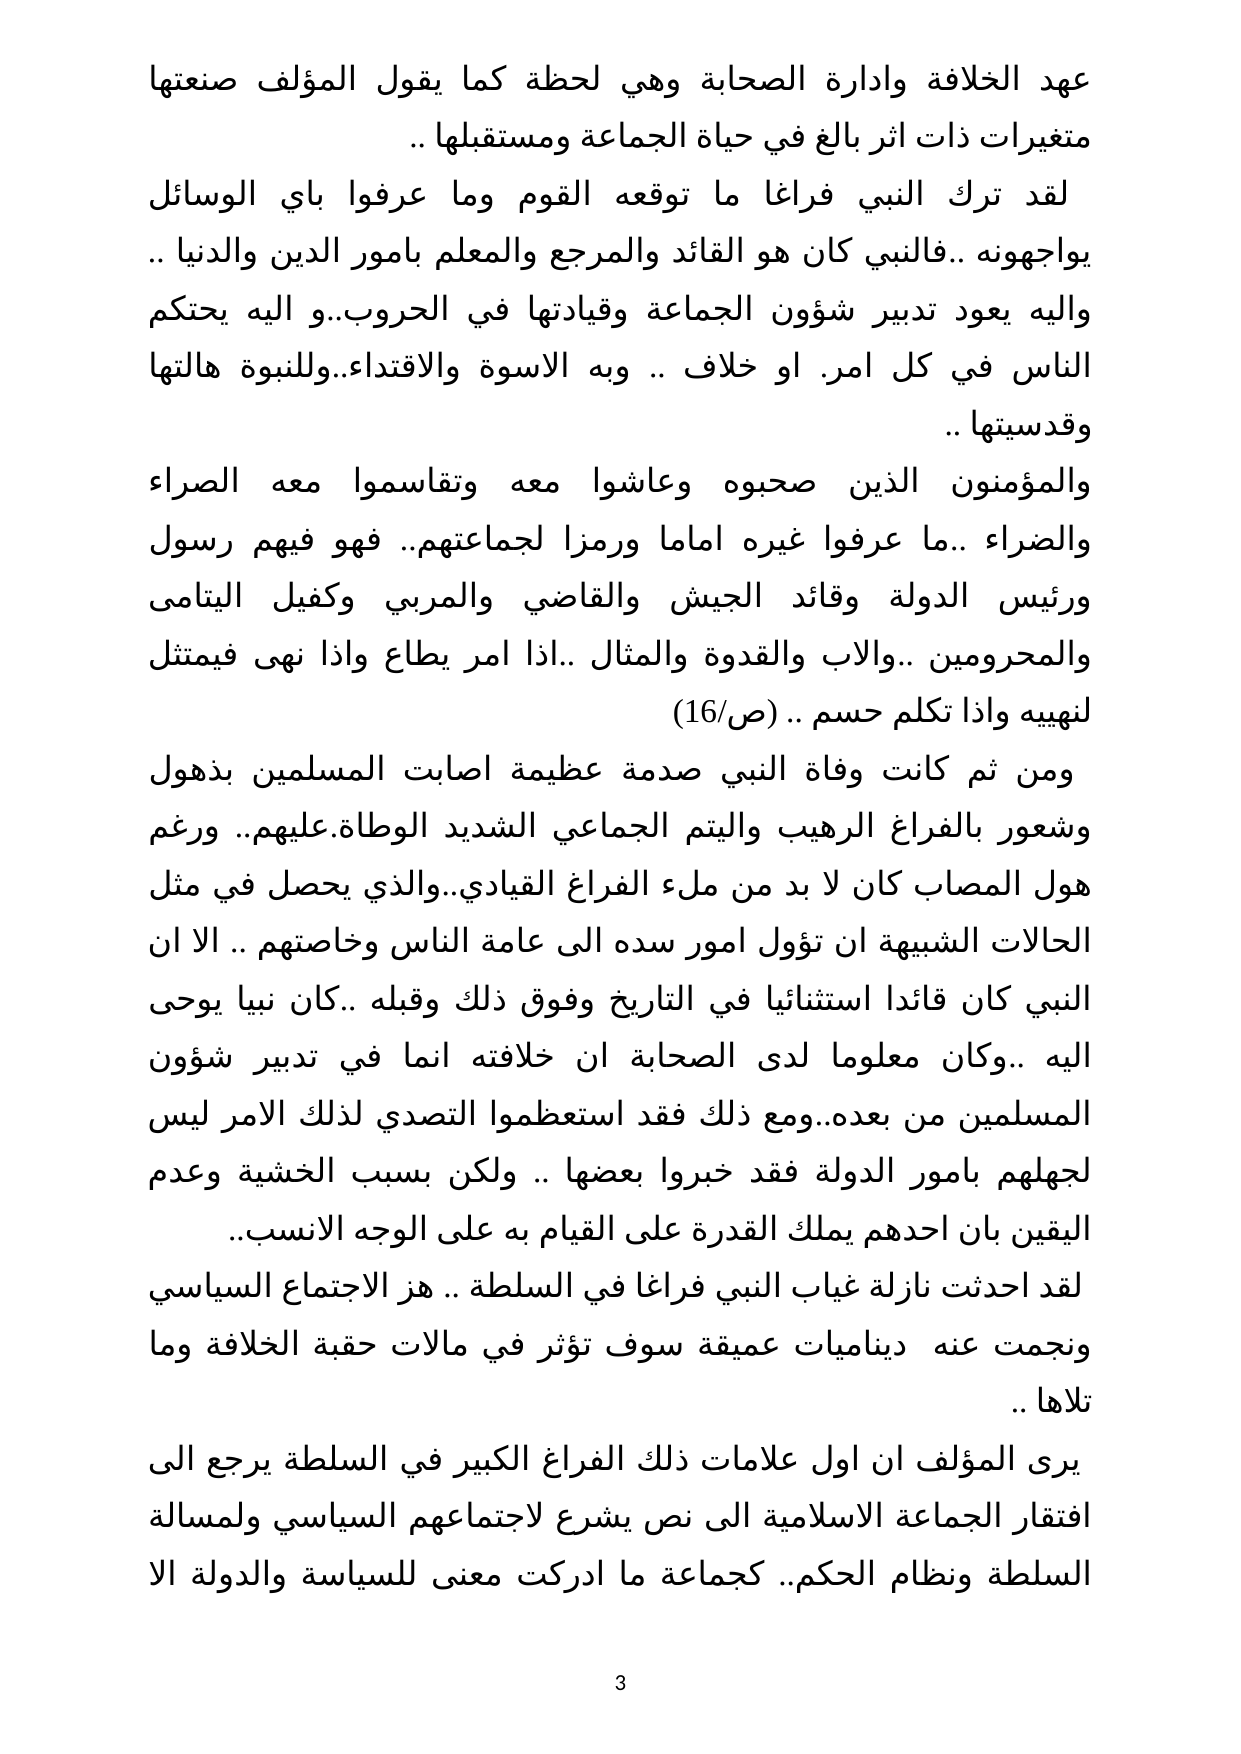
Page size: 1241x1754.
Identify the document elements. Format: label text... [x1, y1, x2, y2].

text والمؤمنون الذين صحبوه وعاشوا معه وتقاسموا معه الصراء والضراء ..ما عرفوا غيره اماما ورمزا لجماعتهم.. فهو فيهم رسول ورئيس الدولة وقائد الجيش والقاضي والمربي وكفيل اليتامى والمحرومين ..والاب والقدوة والمثال ..اذا امر يطاع واذا نهى فيمتثل لنهييه واذا تكلم حسم .. (ص/16) [148, 462, 1093, 730]
text لقد احدثت نازلة غياب النبي فراغا في السلطة .. هز الاجتماع السياسي ونجمت عنه ديناميات عميقة سوف تؤثر في مالات حقبة الخلافة وما تلاها .. [148, 1267, 1093, 1420]
text لقد ترك النبي فراغا ما توقعه القوم وما عرفوا باي الوسائل يواجهونه ..فالنبي كان هو القائد والمرجع والمعلم بامور الدين والدنيا .. واليه يعود تدبير شؤون الجماعة وقيادتها في الحروب..و اليه يحتكم الناس في كل امر. او خلاف .. وبه الاسوة والاقتداء..وللنبوة هالتها وقدسيتها .. [148, 174, 1093, 442]
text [148, 1439, 1093, 1592]
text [148, 59, 1093, 155]
text ومن ثم كانت وفاة النبي صدمة عظيمة اصابت المسلمين بذهول وشعور بالفراغ الرهيب واليتم الجماعي الشديد الوطاة.عليهم.. ورغم هول المصاب كان لا بد من ملء الفراغ القيادي..والذي يحصل في مثل الحالات الشبيهة ان تؤول امور سده الى عامة الناس وخاصتهم .. الا ان النبي كان قائدا استثنائيا في التاريخ وفوق ذلك وقبله ..كان نبيا يوحى اليه ..وكان معلوما لدى الصحابة ان خلافته انما في تدبير شؤون المسلمين من بعده..ومع ذلك فقد استعظموا التصدي لذلك الامر ليس لجهلهم بامور الدولة فقد خبروا بعضها .. ولكن بسبب الخشية وعدم اليقين بان احدهم يملك القدرة على القيام به على الوجه الانسب.. [148, 749, 1093, 1247]
